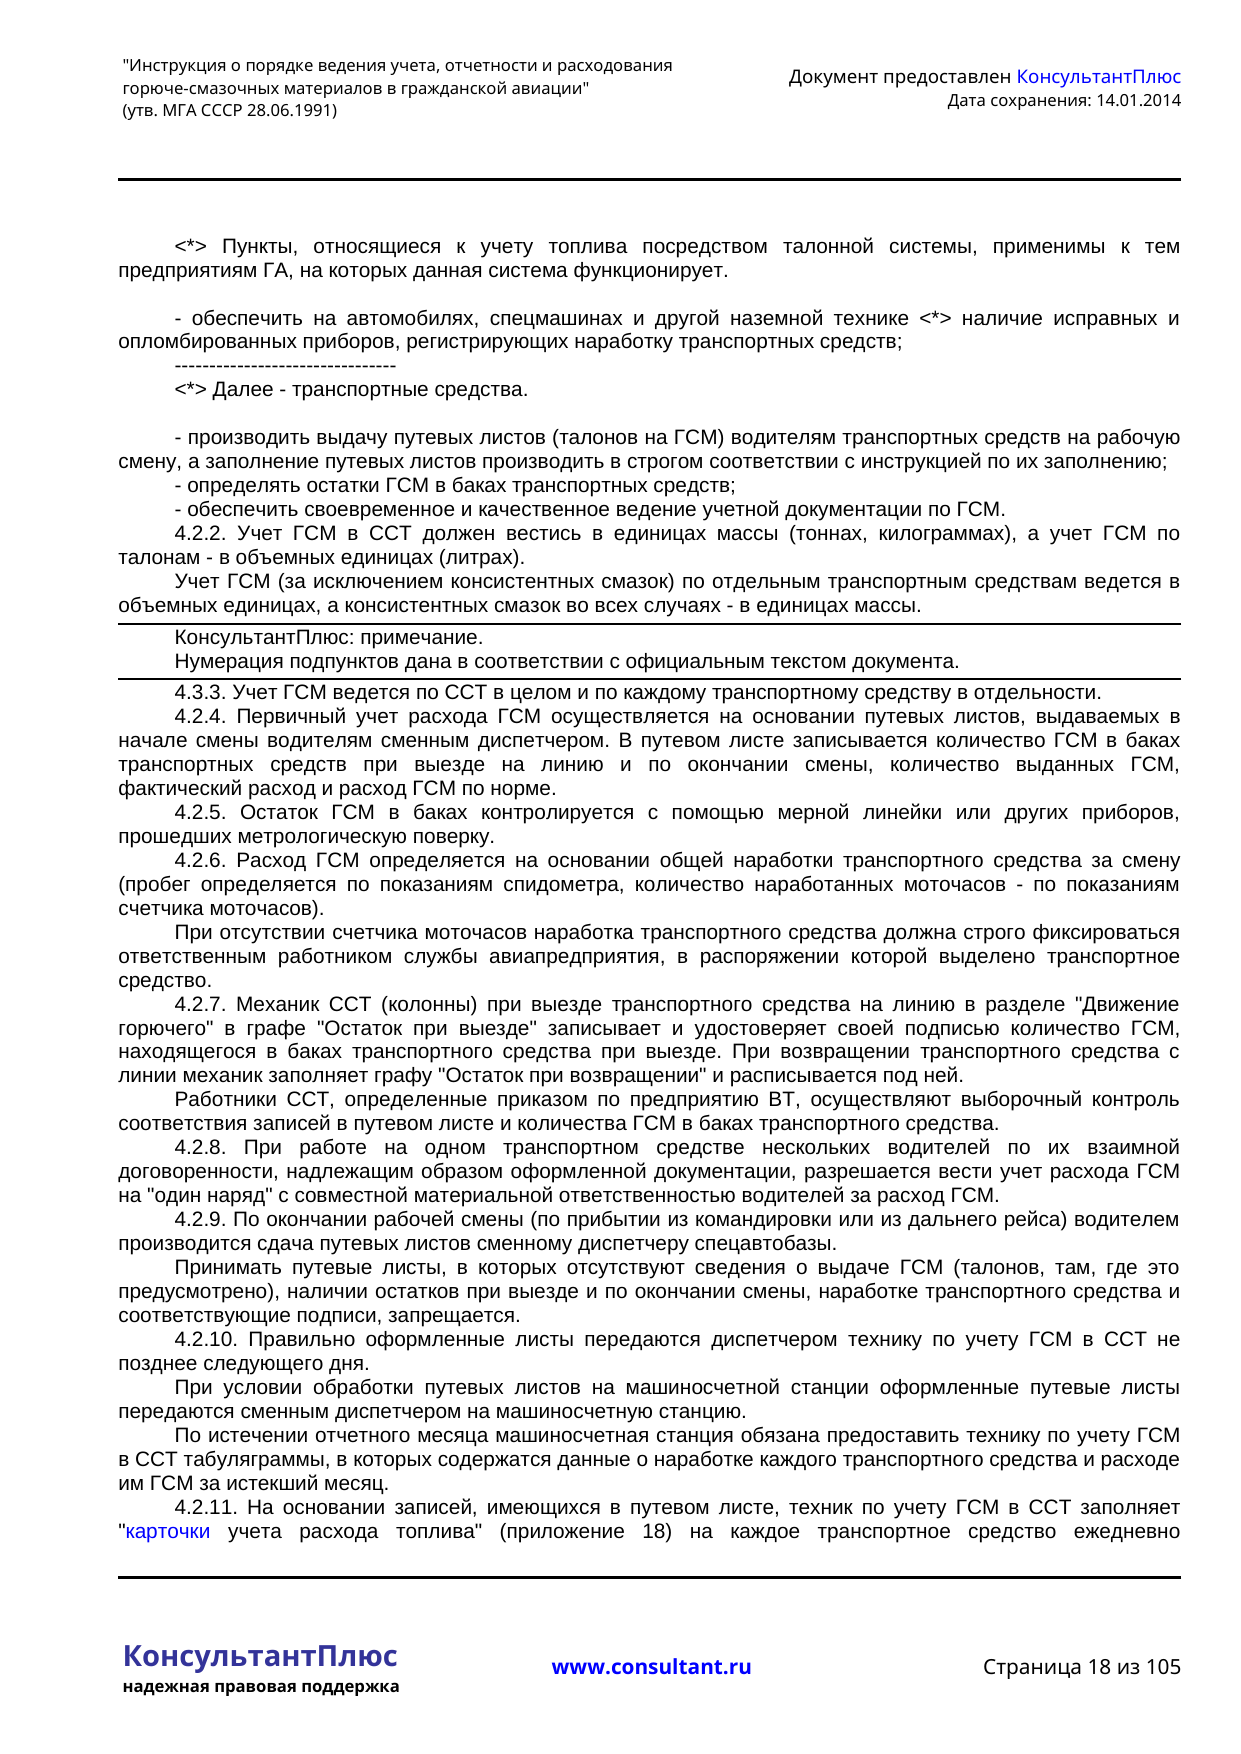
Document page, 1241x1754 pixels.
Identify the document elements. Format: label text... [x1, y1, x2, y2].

text <*> Пункты, относящиеся к учету топлива посредством талонной системы, применимы к тем предприятиям ГА, на которых данная система функционирует. [118, 233, 1181, 281]
text 4.2.8. При работе на одном транспортном средстве нескольких водителей по их взаимной договоренности, надлежащим образом оформленной документации, разрешается вести учет расхода ГСМ на "один наряд" с совместной материальной ответственностью водителей за расход ГСМ. [118, 1135, 1181, 1207]
text Нумерация подпунктов дана в соответствии с официальным текстом документа. [118, 648, 1181, 672]
text 4.2.7. Механик ССТ (колонны) при выезде транспортного средства на линию в разделе "Движение горючего" в графе "Остаток при выезде" записывает и удостоверяет своей подписью количество ГСМ, находящегося в баках транспортного средства при выезде. При возвращении транспортного средства с линии механик заполняет графу "Остаток при возвращении" и расписывается под ней. [118, 991, 1181, 1087]
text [118, 1494, 1181, 1542]
text 4.3.3. Учет ГСМ ведется по ССТ в целом и по каждому транспортному средству в отдельности. [118, 680, 1181, 704]
text - определять остатки ГСМ в баках транспортных средств; [118, 473, 1181, 497]
text 4.2.2. Учет ГСМ в ССТ должен вестись в единицах массы (тоннах, килограммах), а учет ГСМ по талонам - в объемных единицах (литрах). [118, 521, 1181, 569]
text - производить выдачу путевых листов (талонов на ГСМ) водителям транспортных средств на рабочую смену, а заполнение путевых листов производить в строгом соответствии с инструкцией по их заполнению; [118, 425, 1181, 473]
text 4.2.5. Остаток ГСМ в баках контролируется с помощью мерной линейки или других приборов, прошедших метрологическую поверку. [118, 800, 1181, 848]
text Принимать путевые листы, в которых отсутствуют сведения о выдаче ГСМ (талонов, там, где это предусмотрено), наличии остатков при выезде и по окончании смены, наработке транспортного средства и соответствующие подписи, запрещается. [118, 1255, 1181, 1327]
text 4.2.9. По окончании рабочей смены (по прибытии из командировки или из дальнего рейса) водителем производится сдача путевых листов сменному диспетчеру спецавтобазы. [118, 1207, 1181, 1255]
text При отсутствии счетчика моточасов наработка транспортного средства должна строго фиксироваться ответственным работником службы авиапредприятия, в распоряжении которой выделено транспортное средство. [118, 919, 1181, 991]
text -------------------------------- [118, 353, 1181, 377]
text 4.2.6. Расход ГСМ определяется на основании общей наработки транспортного средства за смену (пробег определяется по показаниям спидометра, количество наработанных моточасов - по показаниям счетчика моточасов). [118, 848, 1181, 919]
text - обеспечить своевременное и качественное ведение учетной документации по ГСМ. [118, 497, 1181, 521]
text Работники ССТ, определенные приказом по предприятию ВТ, осуществляют выборочный контроль соответствия записей в путевом листе и количества ГСМ в баках транспортного средства. [118, 1087, 1181, 1135]
text 4.2.10. Правильно оформленные листы передаются диспетчером технику по учету ГСМ в ССТ не позднее следующего дня. [118, 1327, 1181, 1375]
text - обеспечить на автомобилях, спецмашинах и другой наземной технике <*> наличие исправных и опломбированных приборов, регистрирующих наработку транспортных средств; [118, 305, 1181, 353]
text По истечении отчетного месяца машиносчетная станция обязана предоставить технику по учету ГСМ в ССТ табуляграммы, в которых содержатся данные о наработке каждого транспортного средства и расходе им ГСМ за истекший месяц. [118, 1423, 1181, 1494]
text Учет ГСМ (за исключением консистентных смазок) по отдельным транспортным средствам ведется в объемных единицах, а консистентных смазок во всех случаях - в единицах массы. [118, 569, 1181, 617]
text <*> Далее - транспортные средства. [118, 377, 1181, 401]
text 4.2.4. Первичный учет расхода ГСМ осуществляется на основании путевых листов, выдаваемых в начале смены водителям сменным диспетчером. В путевом листе записывается количество ГСМ в баках транспортных средств при выезде на линию и по окончании смены, количество выданных ГСМ, фактический расход и расход ГСМ по норме. [118, 704, 1181, 800]
text При условии обработки путевых листов на машиносчетной станции оформленные путевые листы передаются сменным диспетчером на машиносчетную станцию. [118, 1375, 1181, 1423]
text КонсультантПлюс: примечание. [118, 625, 1181, 648]
